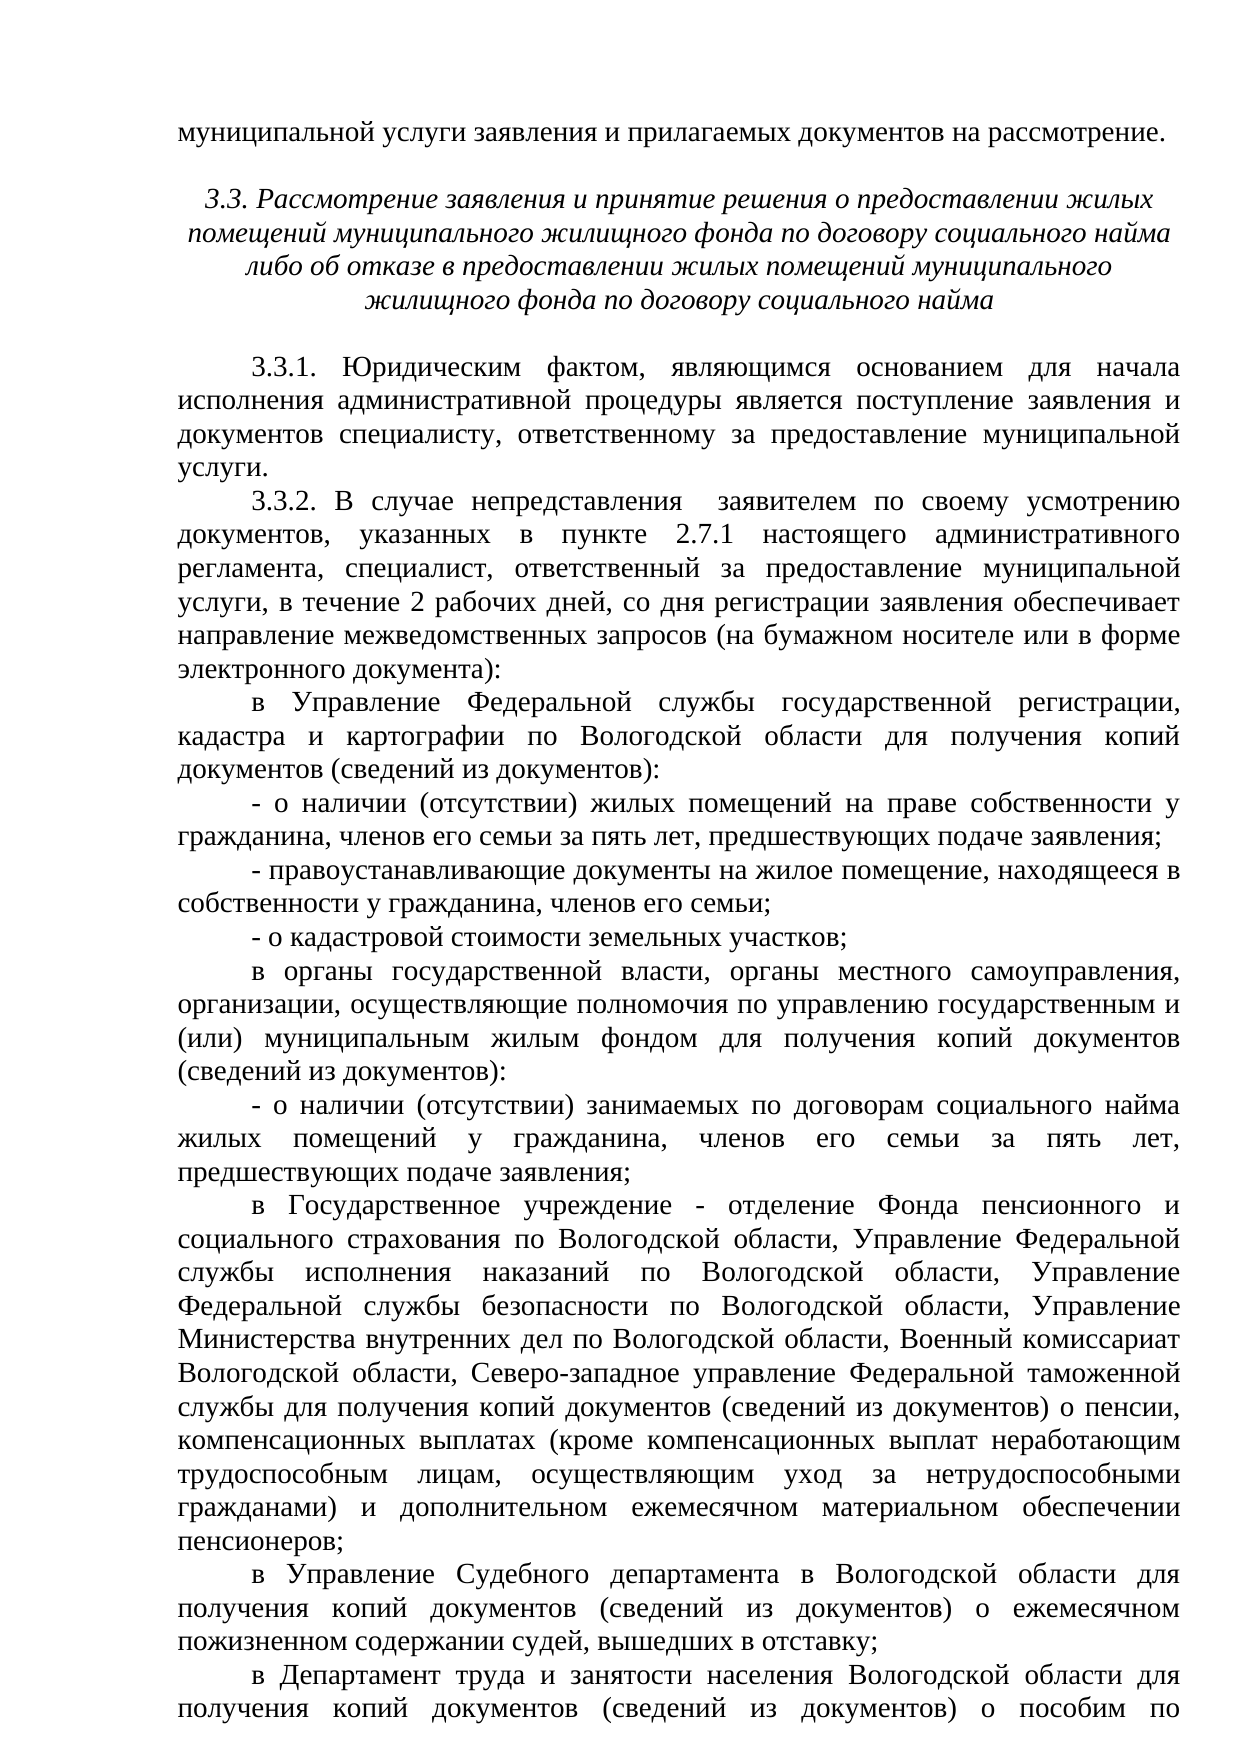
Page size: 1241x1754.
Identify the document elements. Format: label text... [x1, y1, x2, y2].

text в Управление Судебного департамента в Вологодской области для получения копий документов (сведений из документов) о ежемесячном пожизненном содержании судей, вышедших в отставку; [177, 1556, 1181, 1657]
text в Управление Федеральной службы государственной регистрации, кадастра и картографии по Вологодской области для получения копий документов (сведений из документов): [177, 684, 1181, 785]
text в Государственное учреждение - отделение Фонда пенсионного и социального страхования по Вологодской области, Управление Федеральной службы исполнения наказаний по Вологодской области, Управление федеральной службы безопасности по Вологодской области, Управление Министерства внутренних дел по Вологодской области, Военный комиссариат Вологодской области, Северо-западное управление Федеральной таможенной службы для получения копий документов (сведений из документов) о пенсии, компенсационных выплатах (кроме компенсационных выплат неработающим трудоспособным лицам, осуществляющим уход за нетрудоспособными гражданами) и дополнительном ежемесячном материальном обеспечении пенсионеров; [177, 1187, 1181, 1556]
text 3.3.2. В случае непредставления заявителем по своему усмотрению документов, указанных в пункте 2.7.1 настоящего административного регламента, специалист, ответственный за предоставление муниципальной услуги, в течение 2 рабочих дней, со дня регистрации заявления обеспечивает направление межведомственных запросов (на бумажном носителе или в форме электронного документа): [177, 483, 1181, 684]
text - о кадастровой стоимости земельных участков; [177, 919, 1181, 953]
text - правоустанавливающие документы на жилое помещение, находящееся в собственности у гражданина, членов его семьи; [177, 852, 1181, 919]
text 3.3.1. Юридическим фактом, являющимся основанием для начала исполнения административной процедуры является поступление заявления и документов специалисту, ответственному за предоставление муниципальной услуги. [177, 349, 1181, 483]
text - о наличии (отсутствии) жилых помещений на праве собственности у гражданина, членов его семьи за пять лет, предшествующих подаче заявления; [177, 785, 1181, 852]
text в органы государственной власти, органы местного самоуправления, организации, осуществляющие полномочия по управлению государственным и (или) муниципальным жилым фондом для получения копий документов (сведений из документов): [177, 953, 1181, 1087]
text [177, 114, 1181, 148]
text 3.3. Рассмотрение заявления и принятие решения о предоставлении жилых помещений муниципального жилищного фонда по договору социального найма либо об отказе в предоставлении жилых помещений муниципального жилищного фонда по договору социального найма [177, 181, 1181, 315]
text - о наличии (отсутствии) занимаемых по договорам социального найма жилых помещений у гражданина, членов его семьи за пять лет, предшествующих подаче заявления; [177, 1087, 1181, 1187]
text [177, 1657, 1181, 1724]
